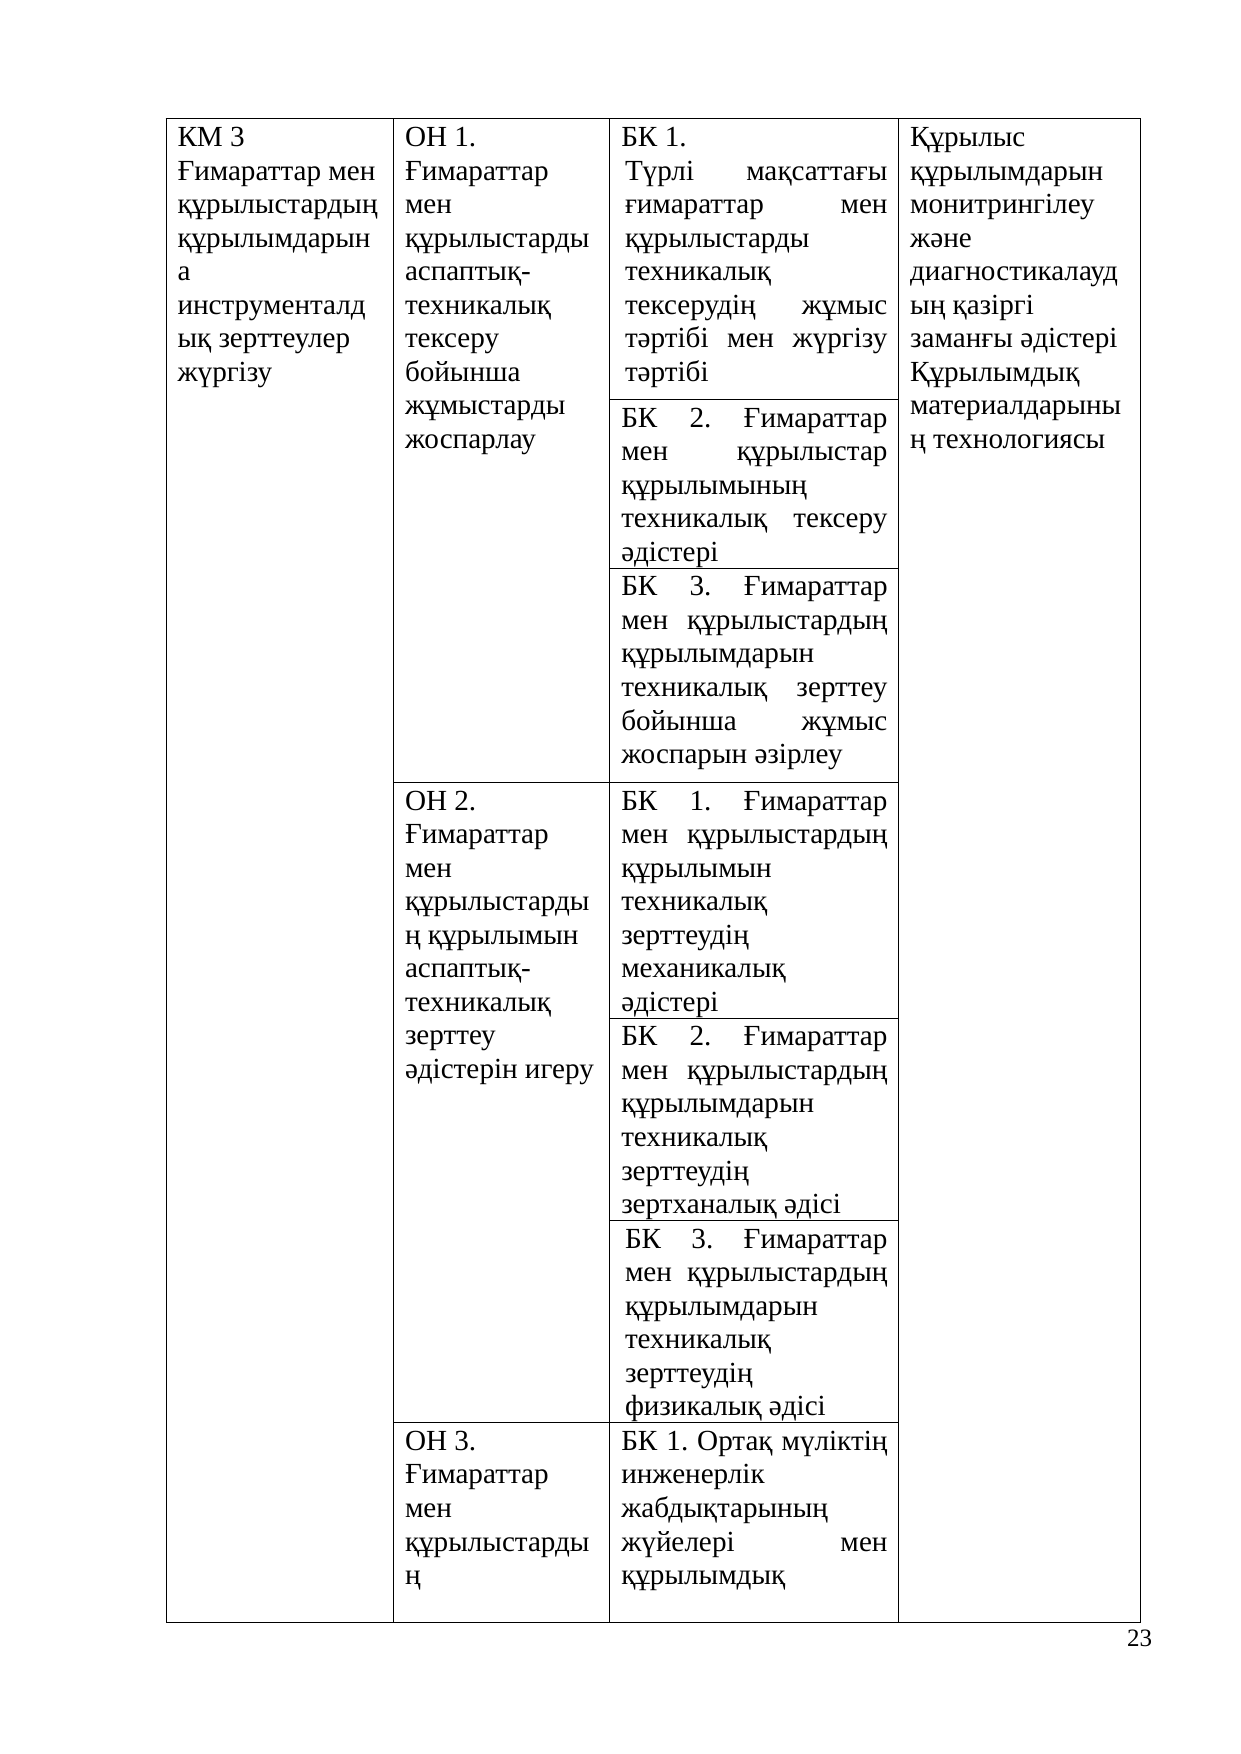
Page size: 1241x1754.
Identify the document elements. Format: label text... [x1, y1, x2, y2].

table_cell БК 3. Ғимараттар мен құрылыстардың құрылымдарын техникалық зерттеудің физикалық әдісі [610, 1221, 898, 1422]
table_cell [610, 1423, 898, 1622]
table_cell ОН 2. Ғимараттар мен құрылыстардың құрылымын аспаптық-техникалық зерттеу әдістерін игеру [394, 783, 609, 1422]
table_cell БК 1. Ғимараттар мен құрылыстардың құрылымын техникалық зерттеудің механикалық әдістері [610, 783, 898, 1017]
table_cell ОН 1. Ғимараттар мен құрылыстарды аспаптық-техникалық тексеру бойынша жұмыстарды жоспарлау [394, 119, 609, 782]
table_cell Құрылыс құрылымдарын монитрингілеу және диагностикалаудың қазіргі заманғы әдістері Құрылымдық материалдарының технологиясы [899, 119, 1140, 1622]
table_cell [394, 1423, 609, 1622]
table_cell БК 3. Ғимараттар мен құрылыстардың құрылымдарын техникалық зерттеу бойынша жұмыс жоспарын әзірлеу [610, 569, 898, 782]
table_cell БК 2. Ғимараттар мен құрылыстардың құрылымдарын техникалық зерттеудің зертханалық әдісі [610, 1019, 898, 1220]
table_cell КМ 3 Ғимараттар мен құрылыстардың құрылымдарына инструменталдық зерттеулер жүргізу [167, 119, 393, 1622]
table_cell БК 2. Ғимараттар мен құрылыстар құрылымының техникалық тексеру әдістері [610, 400, 898, 567]
table_cell БК 1. Түрлі мақсаттағы ғимараттар мен құрылыстарды техникалық тексерудің жұмыс тәртібі мен жүргізу тәртібі [610, 119, 898, 399]
